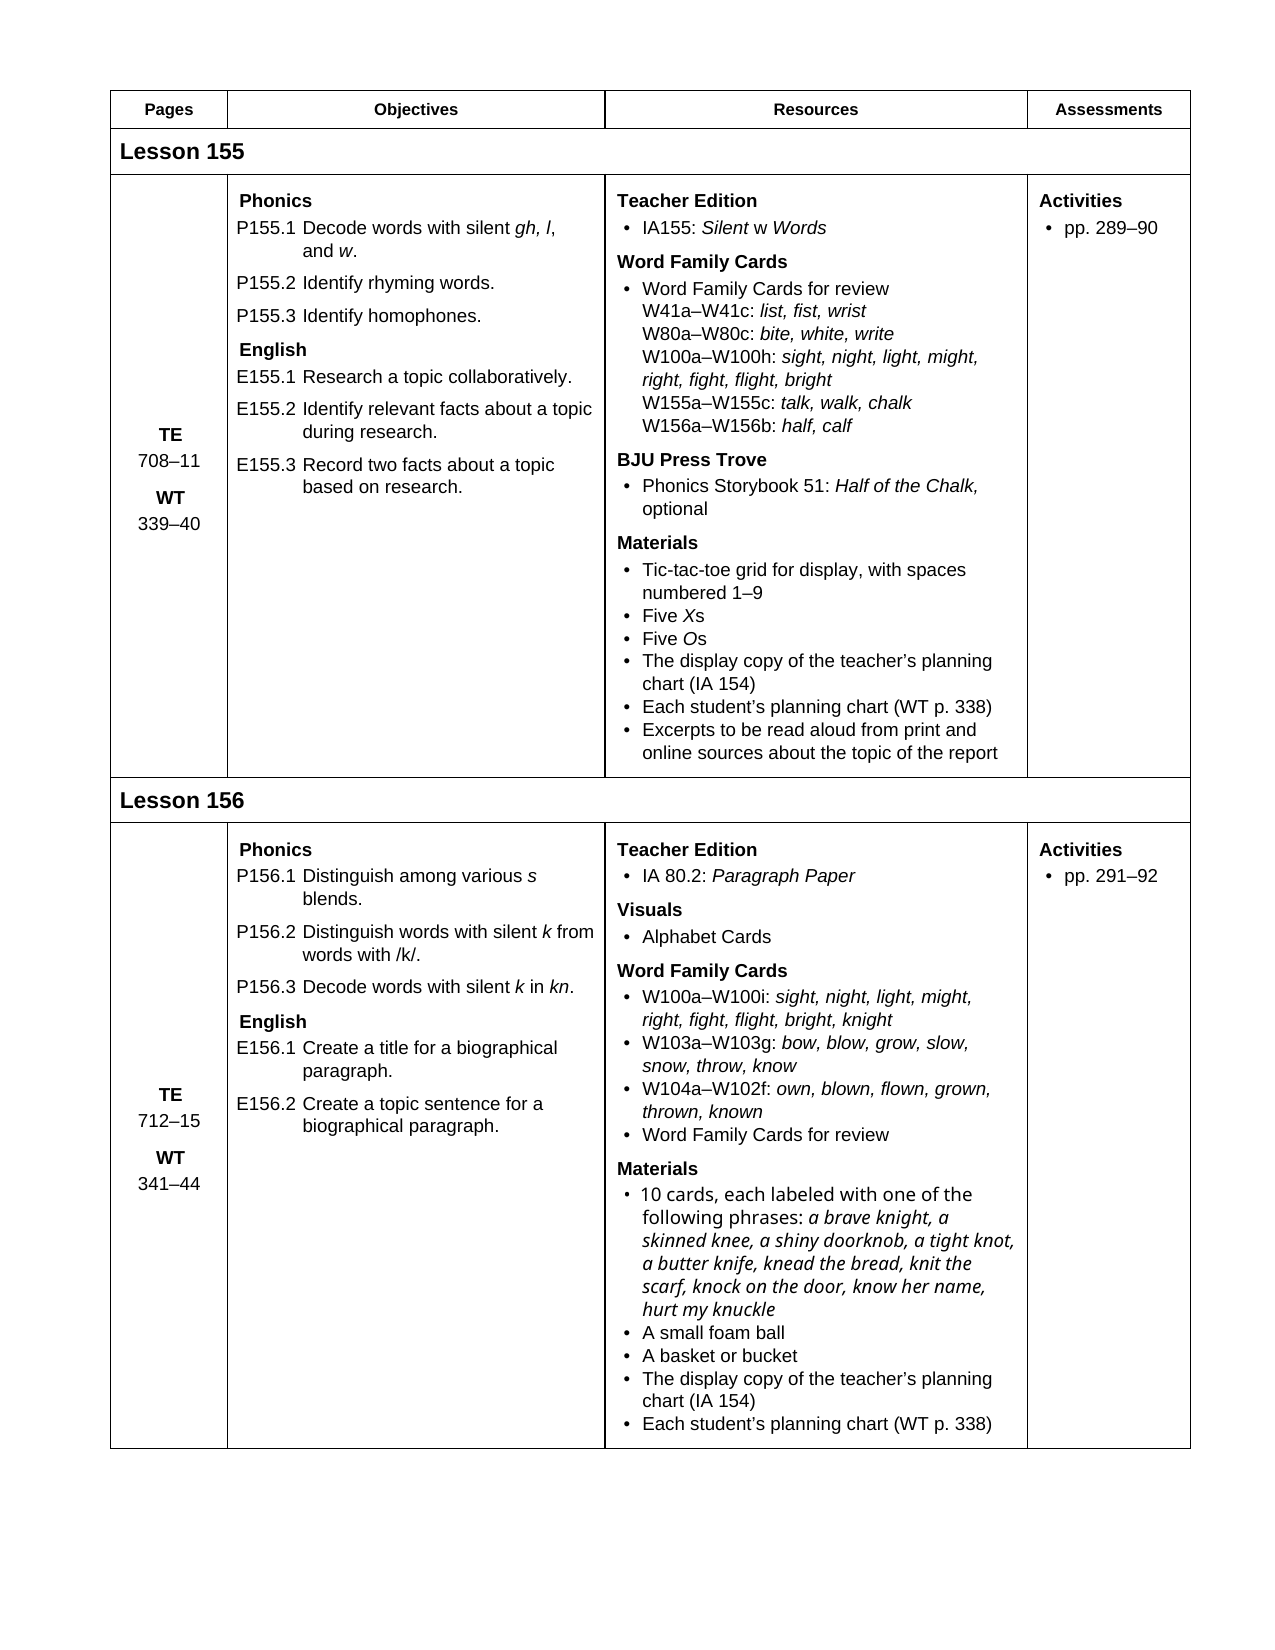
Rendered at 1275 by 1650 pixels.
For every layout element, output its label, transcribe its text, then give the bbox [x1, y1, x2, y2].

table_cell Phonics P156.1 Distinguish among various s blends. P156.2 Distinguish words with silent k from words with /k/. P156.3 Decode words with silent k in kn. English E156.1 Create a title for a biographical paragraph. E156.2 Create a topic sentence for a biographical paragraph. [228, 823, 604, 1448]
table_header Objectives [228, 91, 604, 128]
table_cell Lesson 155 [111, 129, 1190, 173]
table_header Assessments [1028, 91, 1190, 128]
table_cell TE 712–15 WT 341–44 [111, 823, 227, 1448]
table_cell Teacher Edition IA155: Silent w Words Word Family Cards Word Family Cards for review W41a–W41c: list, fist, wrist W80a–W80c: bite, white, write W100a–W100h: sight, night, light, might, right, fight, flight, bright W155a–W155c: talk, walk, chalk W156a–W156b: half, calf BJU Press Trove Phonics Storybook 51: Half of the Chalk, optional Materials Tic-tac-toe grid for display, with spaces numbered 1–9 Five Xs Five Os The display copy of the teacher’s planning chart (IA 154) Each student’s planning chart (WT p. 338) Excerpts to be read aloud from print and online sources about the topic of the report [606, 175, 1027, 777]
table_cell TE 708–11 WT 339–40 [111, 175, 227, 777]
table_cell Teacher Edition IA 80.2: Paragraph Paper Visuals Alphabet Cards Word Family Cards W100a–W100i: sight, night, light, might, right, fight, flight, bright, knight W103a–W103g: bow, blow, grow, slow, snow, throw, know W104a–W102f: own, blown, flown, grown, thrown, known Word Family Cards for review Materials 10 cards, each labeled with one of the following phrases: a brave knight, a skinned knee, a shiny doorknob, a tight knot, a butter knife, knead the bread, knit the scarf, knock on the door, know her name, hurt my knuckle A small foam ball A basket or bucket The display copy of the teacher’s planning chart (IA 154) Each student’s planning chart (WT p. 338) [606, 823, 1027, 1448]
table_cell Phonics P155.1 Decode words with silent gh, l, and w. P155.2 Identify rhyming words. P155.3 Identify homophones. English E155.1 Research a topic collaboratively. E155.2 Identify relevant facts about a topic during research. E155.3 Record two facts about a topic based on research. [228, 175, 604, 777]
table_cell Activities pp. 289–90 [1028, 175, 1190, 777]
table_header Resources [606, 91, 1027, 128]
table_header Pages [111, 91, 227, 128]
table_cell Lesson 156 [111, 778, 1190, 822]
table_cell Activities pp. 291–92 [1028, 823, 1190, 1448]
